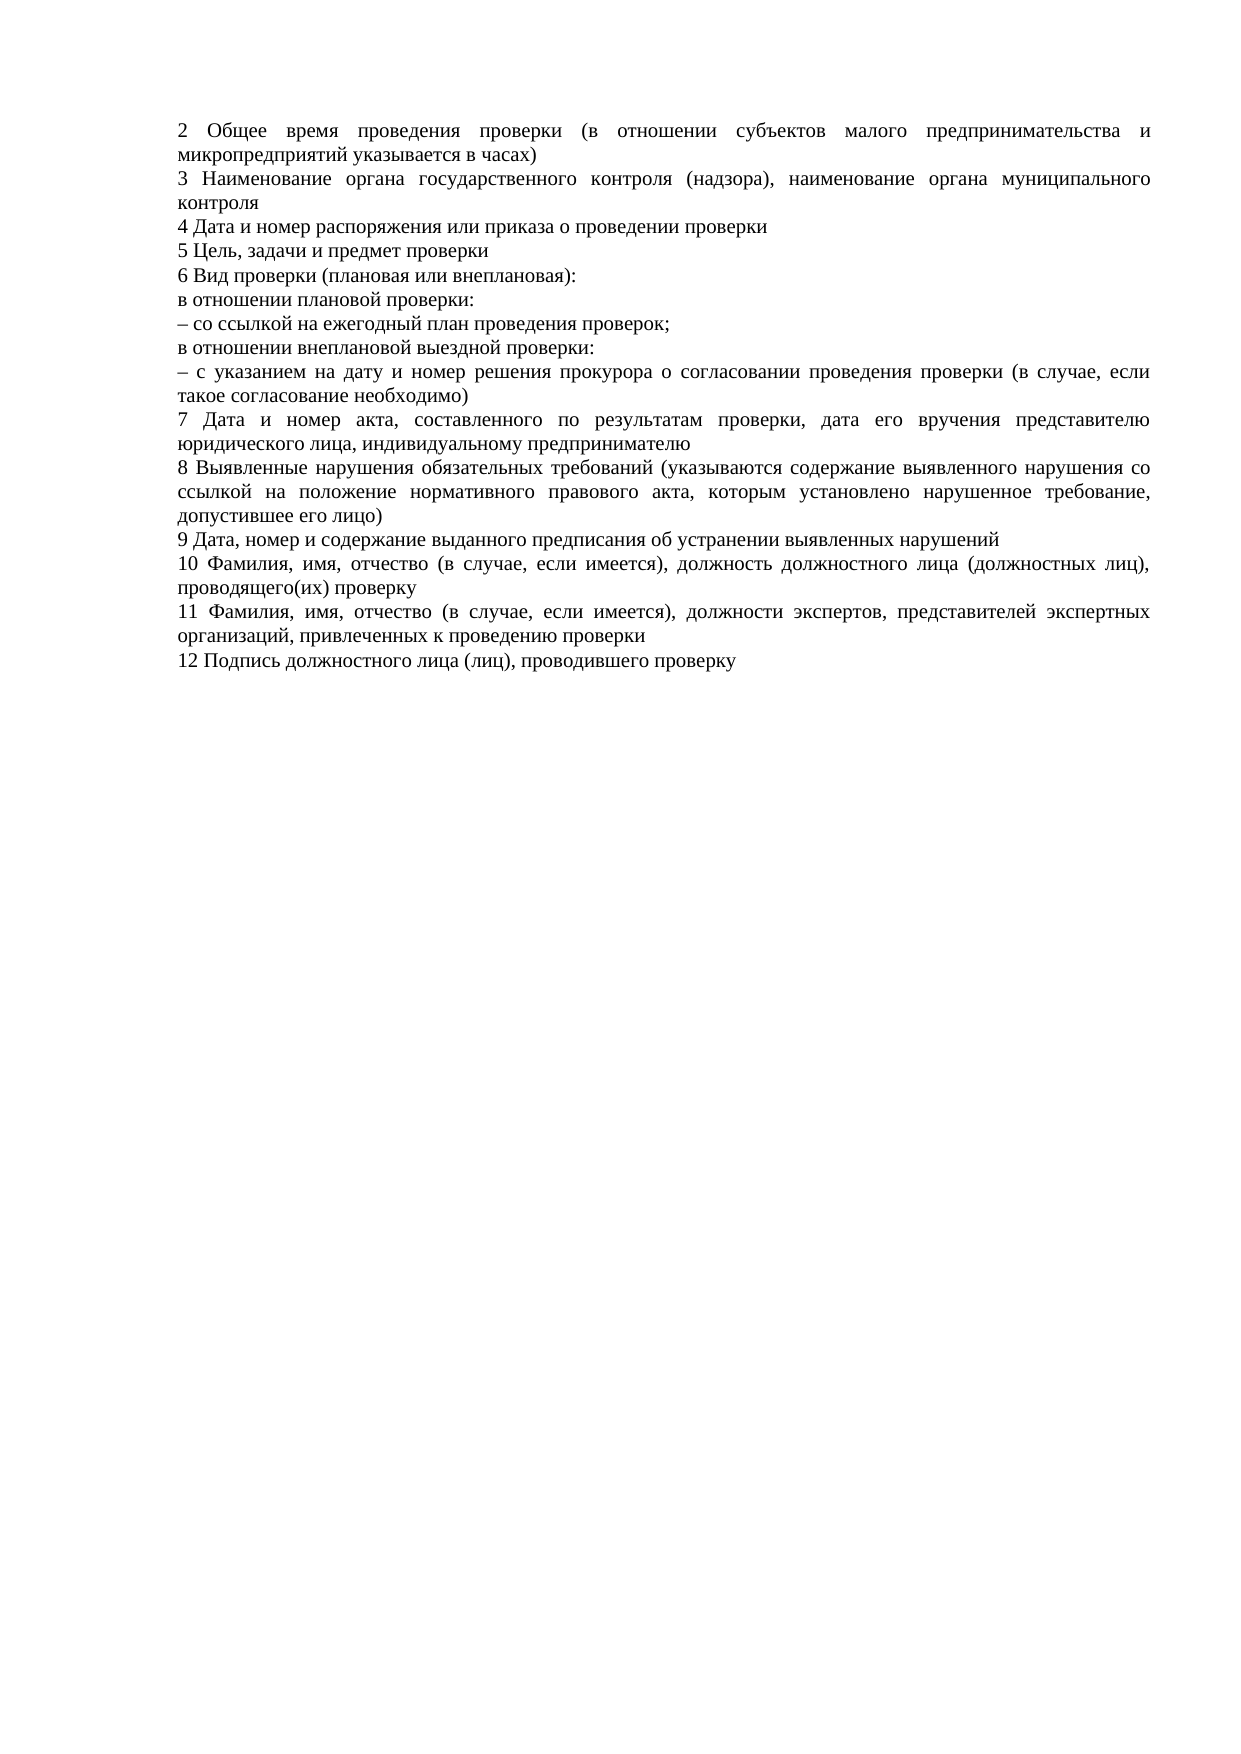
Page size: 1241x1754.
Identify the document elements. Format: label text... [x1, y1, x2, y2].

text 9 Дата, номер и содержание выданного предписания об устранении выявленных нарушений [177, 527, 1152, 551]
text 5 Цель, задачи и предмет проверки [177, 238, 1152, 262]
text 12 Подпись должностного лица (лиц), проводившего проверку [177, 647, 1152, 672]
text 3 Наименование органа государственного контроля (надзора), наименование органа муниципального контроля [177, 166, 1152, 214]
text 2 Общее время проведения проверки (в отношении субъектов малого предпринимательства и микропредприятий указывается в часах) [177, 118, 1152, 166]
text в отношении внеплановой выездной проверки: [177, 335, 1152, 359]
text 4 Дата и номер распоряжения или приказа о проведении проверки [177, 214, 1152, 238]
text в отношении плановой проверки: [177, 287, 1152, 311]
text 7 Дата и номер акта, составленного по результатам проверки, дата его вручения представителю юридического лица, индивидуальному предпринимателю [177, 407, 1152, 455]
text – со ссылкой на ежегодный план проведения проверок; [177, 311, 1152, 335]
text – с указанием на дату и номер решения прокурора о согласовании проведения проверки (в случае, если такое согласование необходимо) [177, 359, 1152, 407]
text 10 Фамилия, имя, отчество (в случае, если имеется), должность должностного лица (должностных лиц), проводящего(их) проверку [177, 551, 1152, 599]
text 8 Выявленные нарушения обязательных требований (указываются содержание выявленного нарушения со ссылкой на положение нормативного правового акта, которым установлено нарушенное требование, допустившее его лицо) [177, 455, 1152, 527]
text 11 Фамилия, имя, отчество (в случае, если имеется), должности экспертов, представителей экспертных организаций, привлеченных к проведению проверки [177, 599, 1152, 647]
text 6 Вид проверки (плановая или внеплановая): [177, 262, 1152, 287]
